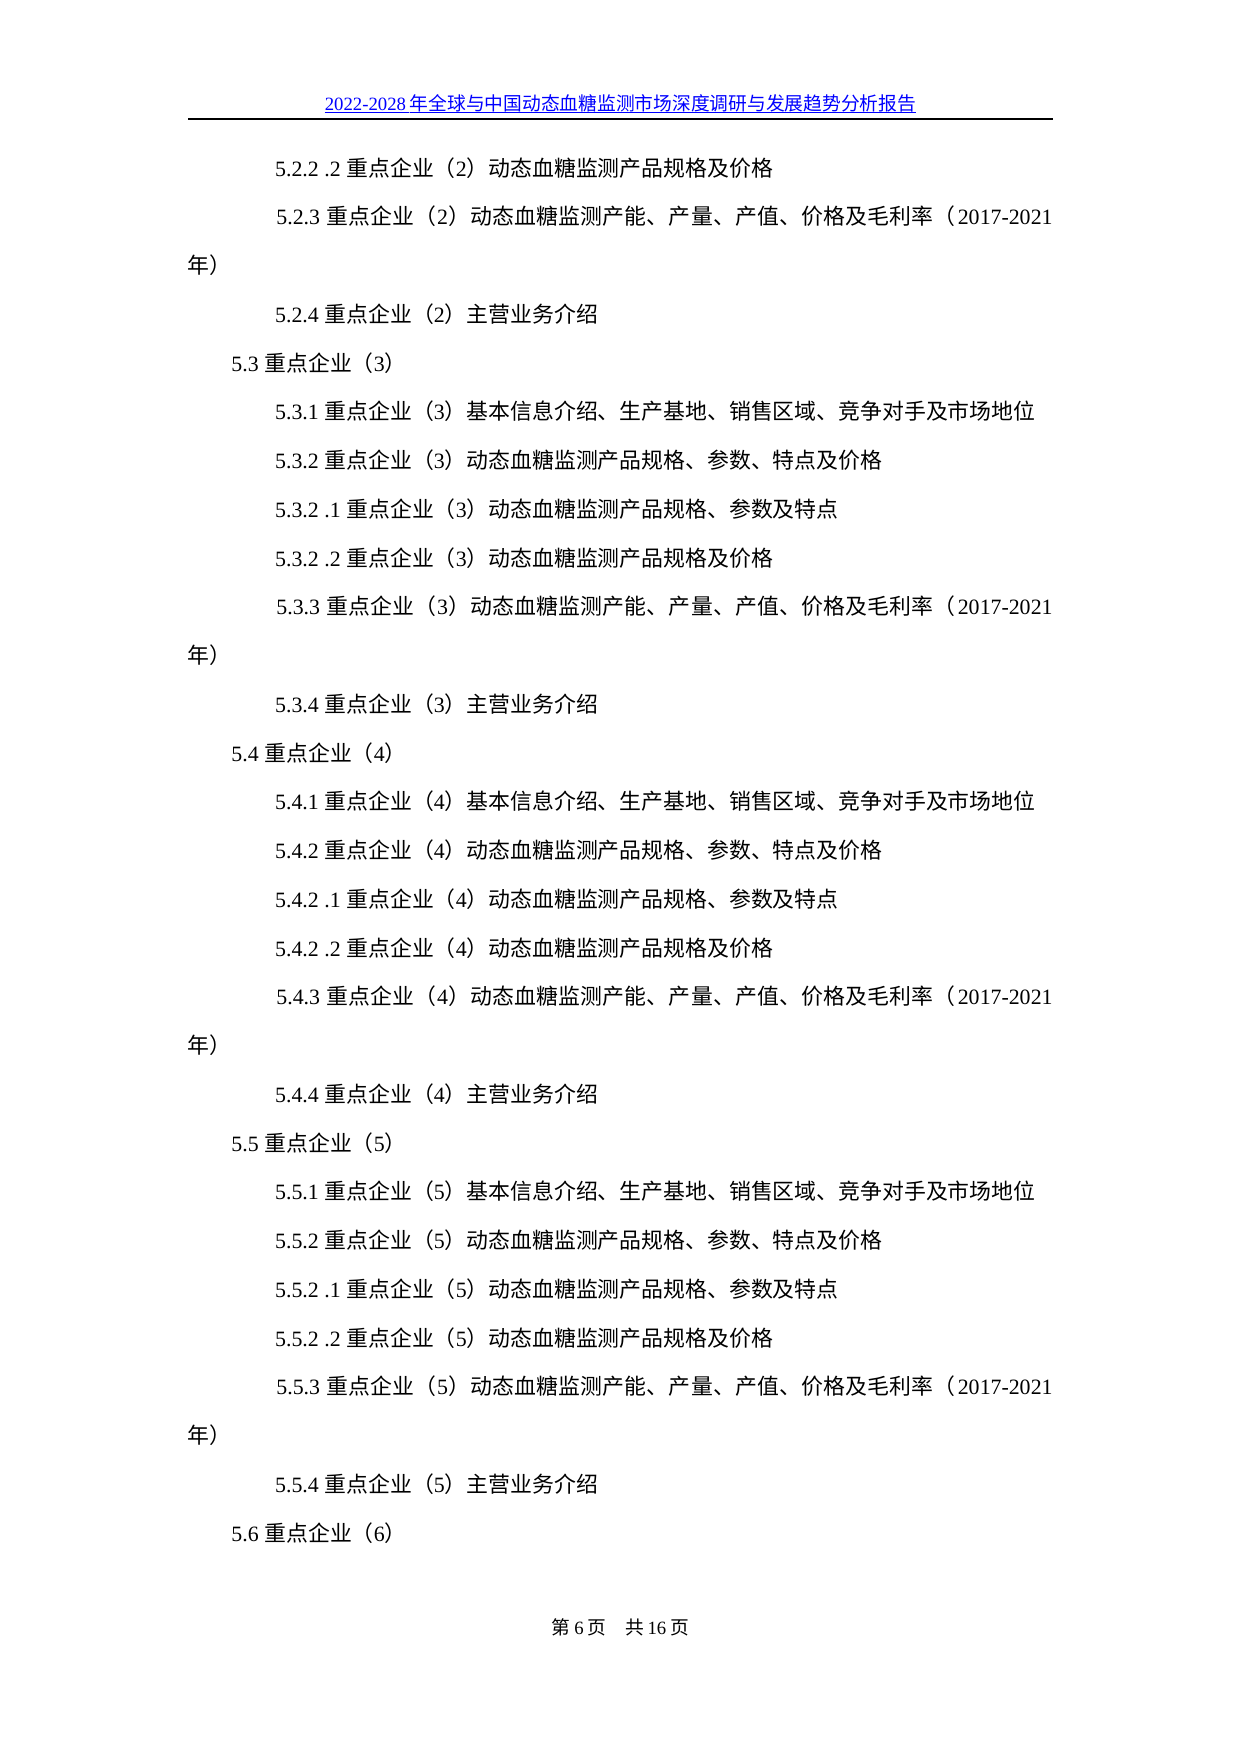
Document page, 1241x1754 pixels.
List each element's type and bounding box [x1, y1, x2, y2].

text [187, 150, 1053, 1548]
